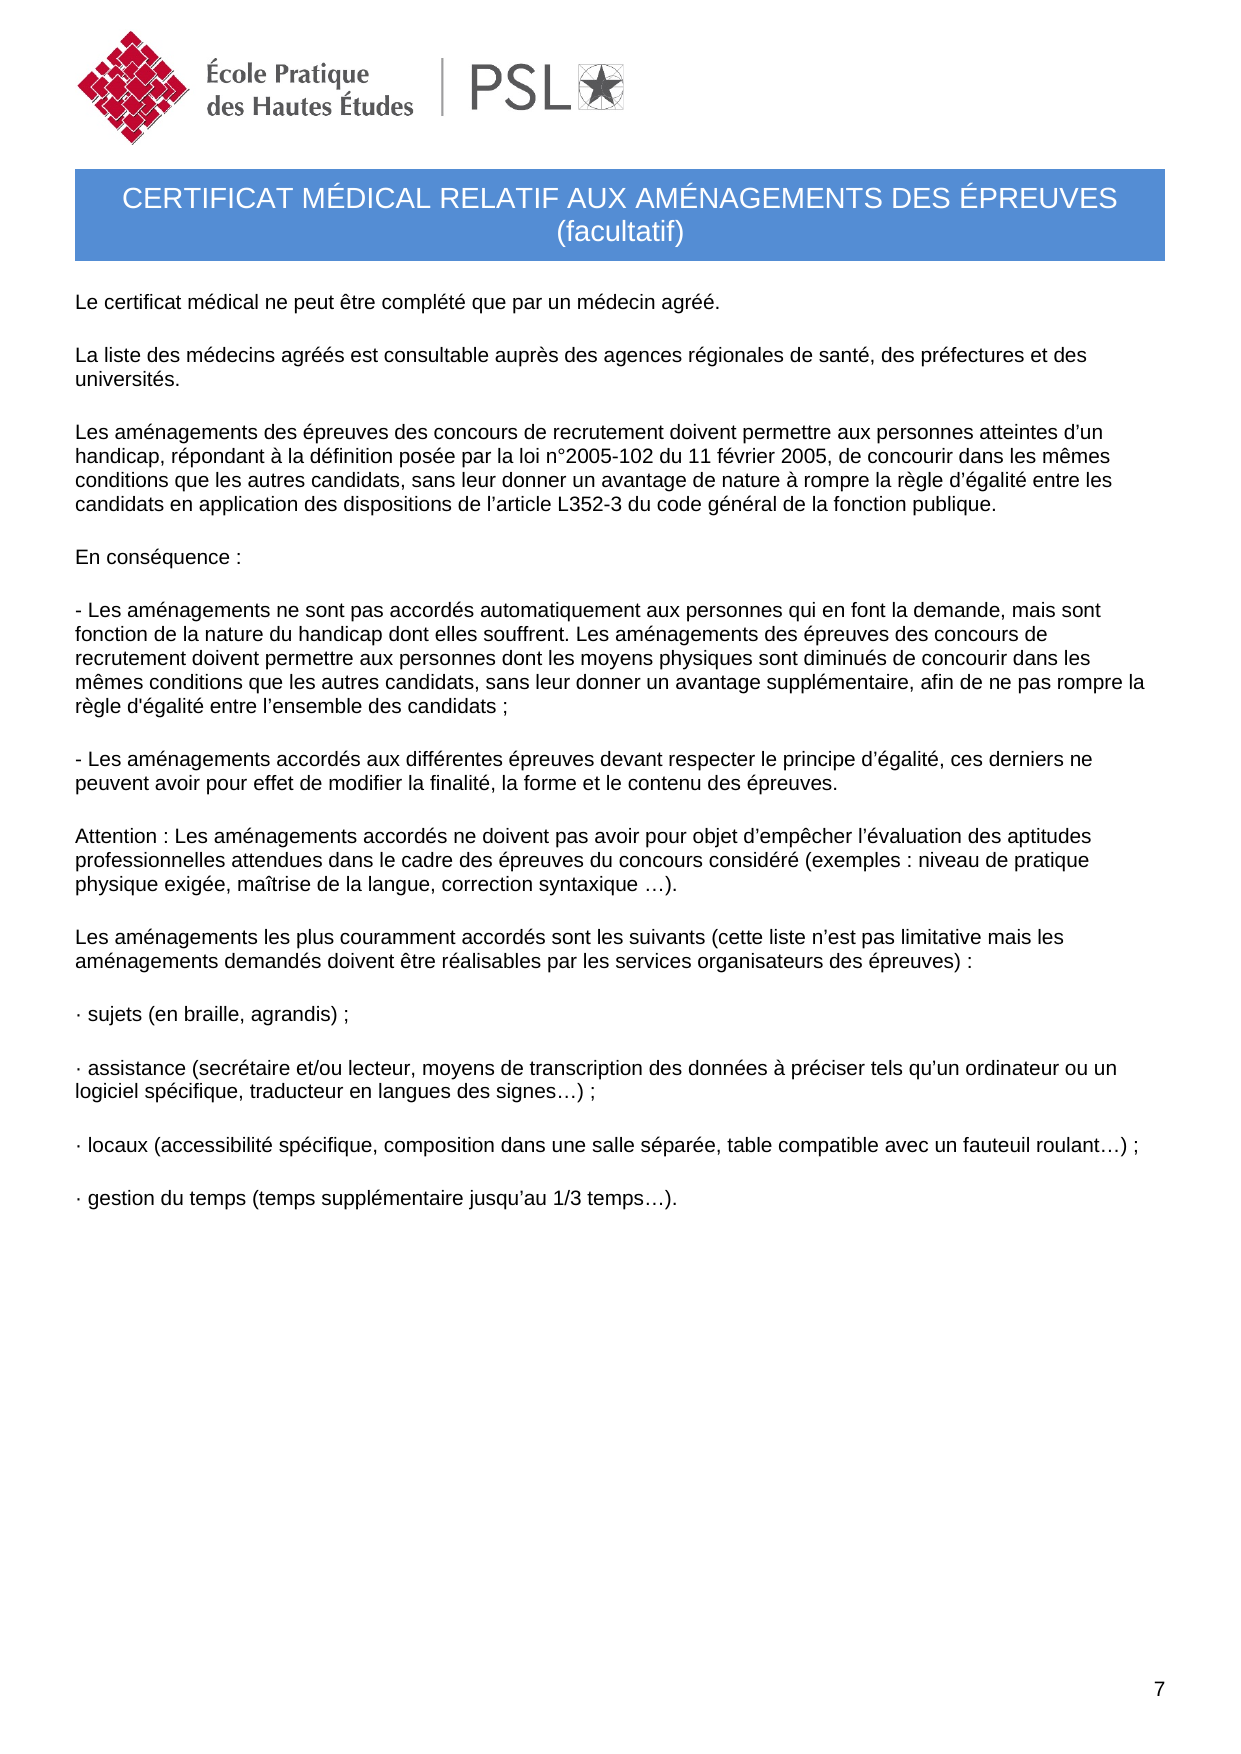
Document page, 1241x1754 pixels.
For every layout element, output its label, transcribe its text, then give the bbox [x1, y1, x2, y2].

table_header CERTIFICAT MÉDICAL RELATIF AUX AMÉNAGEMENTS DES ÉPREUVES (facultatif) [75, 169, 1165, 261]
text Les aménagements des épreuves des concours de recrutement doivent permettre aux personnes atteintes d’un handicap, répondant à la définition posée par la loi n°2005-102 du 11 février 2005, de concourir dans les mêmes conditions que les autres candidats, sans leur donner un avantage de nature à rompre la règle d’égalité entre les candidats en application des dispositions de l’article L352-3 du code général de la fonction publique. [75, 420, 1165, 516]
text Les aménagements les plus couramment accordés sont les suivants (cette liste n’est pas limitative mais les aménagements demandés doivent être réalisables par les services organisateurs des épreuves) : [75, 925, 1165, 973]
text · locaux (accessibilité spécifique, composition dans une salle séparée, table compatible avec un fauteuil roulant…) ; [75, 1132, 1165, 1156]
text - Les aménagements accordés aux différentes épreuves devant respecter le principe d’égalité, ces derniers ne peuvent avoir pour effet de modifier la finalité, la forme et le contenu des épreuves. [75, 747, 1165, 795]
picture [75, 29, 624, 145]
text En conséquence : [75, 545, 1165, 569]
text Attention : Les aménagements accordés ne doivent pas avoir pour objet d’empêcher l’évaluation des aptitudes professionnelles attendues dans le cadre des épreuves du concours considéré (exemples : niveau de pratique physique exigée, maîtrise de la langue, correction syntaxique …). [75, 824, 1165, 896]
text La liste des médecins agréés est consultable auprès des agences régionales de santé, des préfectures et des universités. [75, 343, 1165, 391]
text · gestion du temps (temps supplémentaire jusqu’au 1/3 temps…). [75, 1186, 1165, 1209]
text · sujets (en braille, agrandis) ; [75, 1002, 1165, 1026]
text - Les aménagements ne sont pas accordés automatiquement aux personnes qui en font la demande, mais sont fonction de la nature du handicap dont elles souffrent. Les aménagements des épreuves des concours de recrutement doivent permettre aux personnes dont les moyens physiques sont diminués de concourir dans les mêmes conditions que les autres candidats, sans leur donner un avantage supplémentaire, afin de ne pas rompre la règle d'égalité entre l’ensemble des candidats ; [75, 598, 1165, 718]
text · assistance (secrétaire et/ou lecteur, moyens de transcription des données à préciser tels qu’un ordinateur ou un logiciel spécifique, traducteur en langues des signes…) ; [75, 1055, 1165, 1103]
text Le certificat médical ne peut être complété que par un médecin agréé. [75, 290, 1165, 314]
